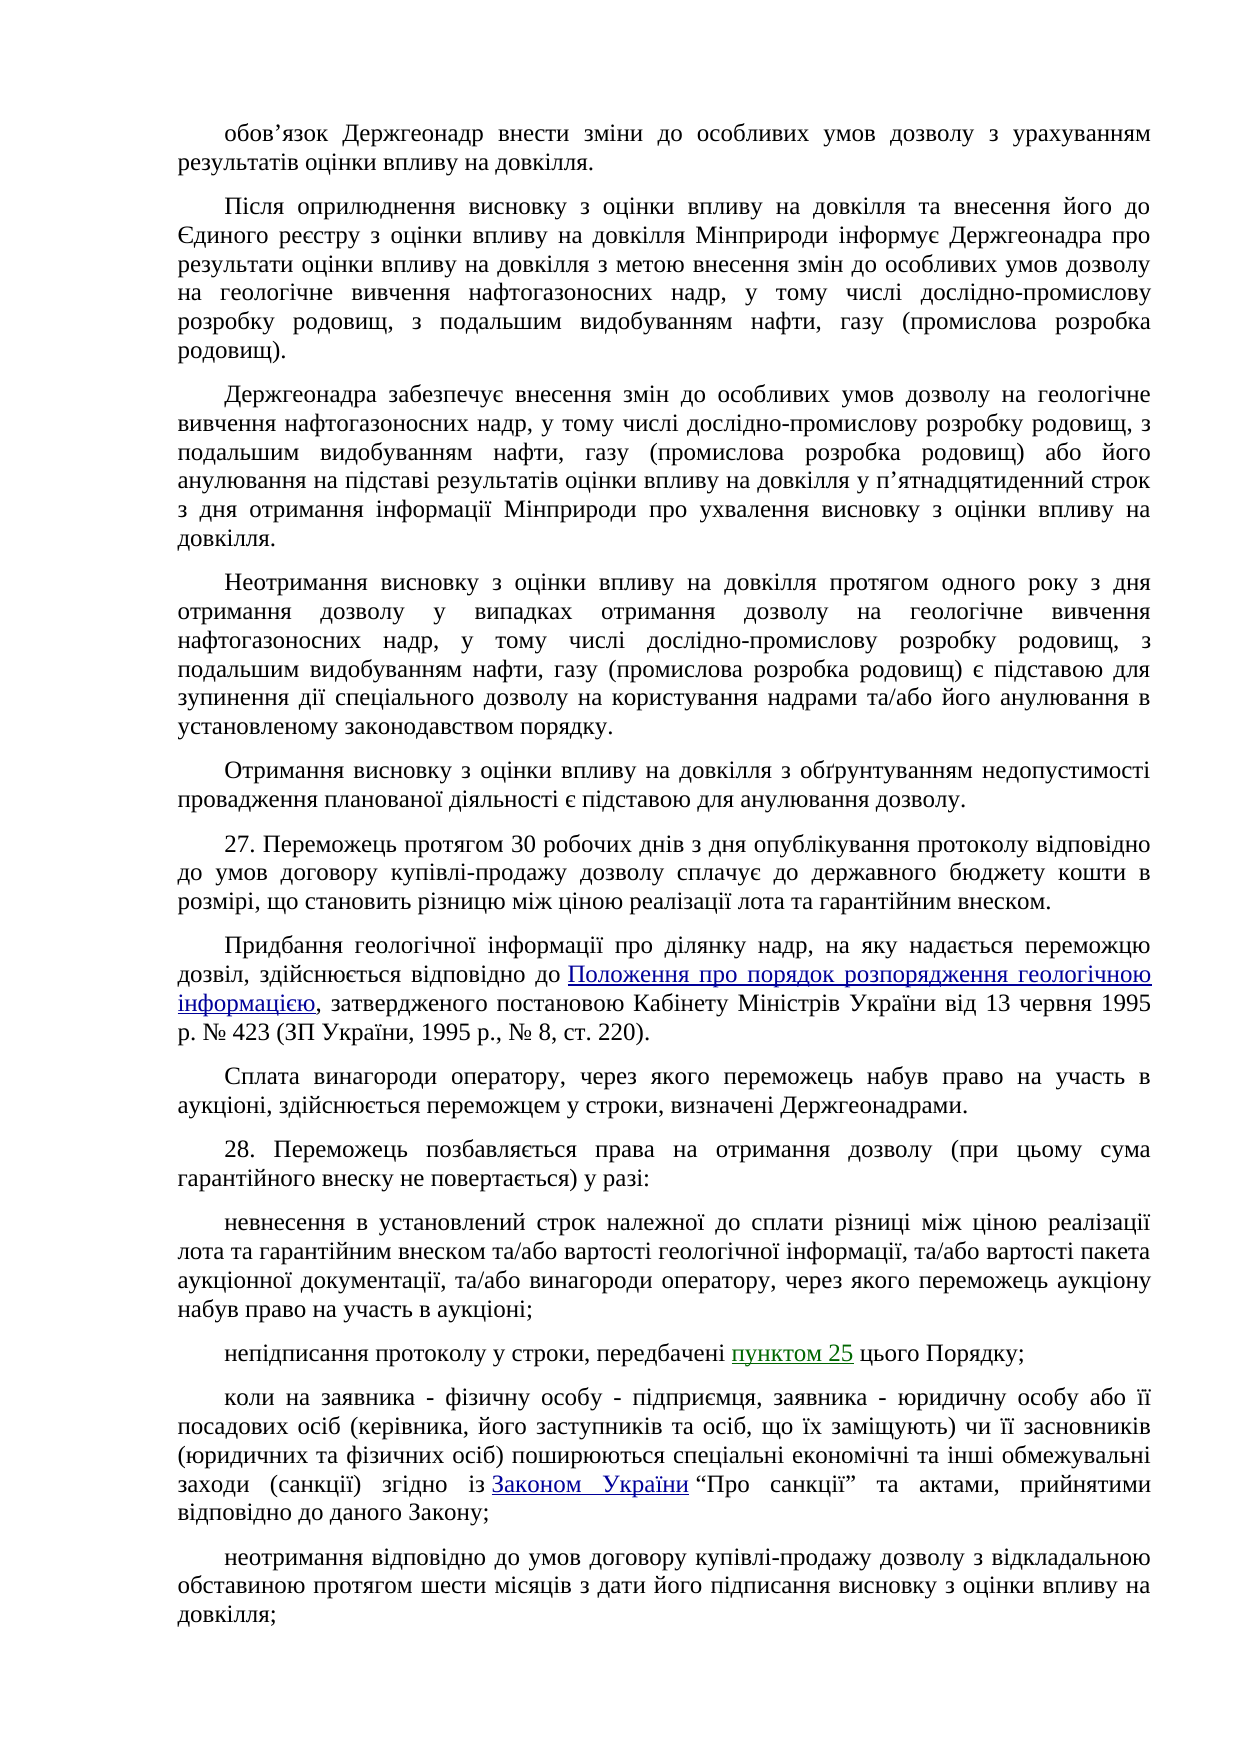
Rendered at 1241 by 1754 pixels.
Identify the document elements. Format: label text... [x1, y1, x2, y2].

text Сплата винагороди оператору, через якого переможець набув право на участь в аукціоні, здійснюється переможцем у строки, визначені Держгеонадрами. [177, 1061, 1152, 1119]
text неотримання відповідно до умов договору купівлі-продажу дозволу з відкладальною обставиною протягом шести місяців з дати його підписання висновку з оцінки впливу на довкілля; [177, 1542, 1152, 1628]
text обов’язок Держгеонадр внести зміни до особливих умов дозволу з урахуванням результатів оцінки впливу на довкілля. [177, 118, 1152, 176]
text коли на заявника - фізичну особу - підприємця, заявника - юридичну особу або її посадових осіб (керівника, його заступників та осіб, що їх заміщують) чи її засновників (юридичних та фізичних осіб) поширюються спеціальні економічні та інші обмежувальні заходи (санкції) згідно із Законом України “Про санкції” та актами, прийнятими відповідно до даного Закону; [177, 1382, 1152, 1526]
text Після оприлюднення висновку з оцінки впливу на довкілля та внесення його до Єдиного реєстру з оцінки впливу на довкілля Мінприроди інформує Держгеонадра про результати оцінки впливу на довкілля з метою внесення змін до особливих умов дозволу на геологічне вивчення нафтогазоносних надр, у тому числі дослідно-промислову розробку родовищ, з подальшим видобуванням нафти, газу (промислова розробка родовищ). [177, 191, 1152, 364]
text Придбання геологічної інформації про ділянку надр, на яку надається переможцю дозвіл, здійснюється відповідно до Положення про порядок розпорядження геологічною інформацією, затвердженого постановою Кабінету Міністрів України від 13 червня 1995 р. № 423 (ЗП України, 1995 р., № 8, ст. 220). [177, 931, 1152, 1046]
text Держгеонадра забезпечує внесення змін до особливих умов дозволу на геологічне вивчення нафтогазоносних надр, у тому числі дослідно-промислову розробку родовищ, з подальшим видобуванням нафти, газу (промислова розробка родовищ) або його анулювання на підставі результатів оцінки впливу на довкілля у п’ятнадцятиденний строк з дня отримання інформації Мінприроди про ухвалення висновку з оцінки впливу на довкілля. [177, 379, 1152, 552]
text невнесення в установлений строк належної до сплати різниці між ціною реалізації лота та гарантійним внеском та/або вартості геологічної інформації, та/або вартості пакета аукціонної документації, та/або винагороди оператору, через якого переможець аукціону набув право на участь в аукціоні; [177, 1207, 1152, 1322]
text 27. Переможець протягом 30 робочих днів з дня опублікування протоколу відповідно до умов договору купівлі-продажу дозволу сплачує до державного бюджету кошти в розмірі, що становить різницю між ціною реалізації лота та гарантійним внеском. [177, 829, 1152, 915]
text Отримання висновку з оцінки впливу на довкілля з обґрунтуванням недопустимості провадження планованої діяльності є підставою для анулювання дозволу. [177, 756, 1152, 813]
text Неотримання висновку з оцінки впливу на довкілля протягом одного року з дня отримання дозволу у випадках отримання дозволу на геологічне вивчення нафтогазоносних надр, у тому числі дослідно-промислову розробку родовищ, з подальшим видобуванням нафти, газу (промислова розробка родовищ) є підставою для зупинення дії спеціального дозволу на користування надрами та/або його анулювання в установленому законодавством порядку. [177, 567, 1152, 740]
text 28. Переможець позбавляється права на отримання дозволу (при цьому сума гарантійного внеску не повертається) у разі: [177, 1134, 1152, 1192]
text непідписання протоколу у строки, передбачені пунктом 25 цього Порядку; [177, 1338, 1152, 1367]
